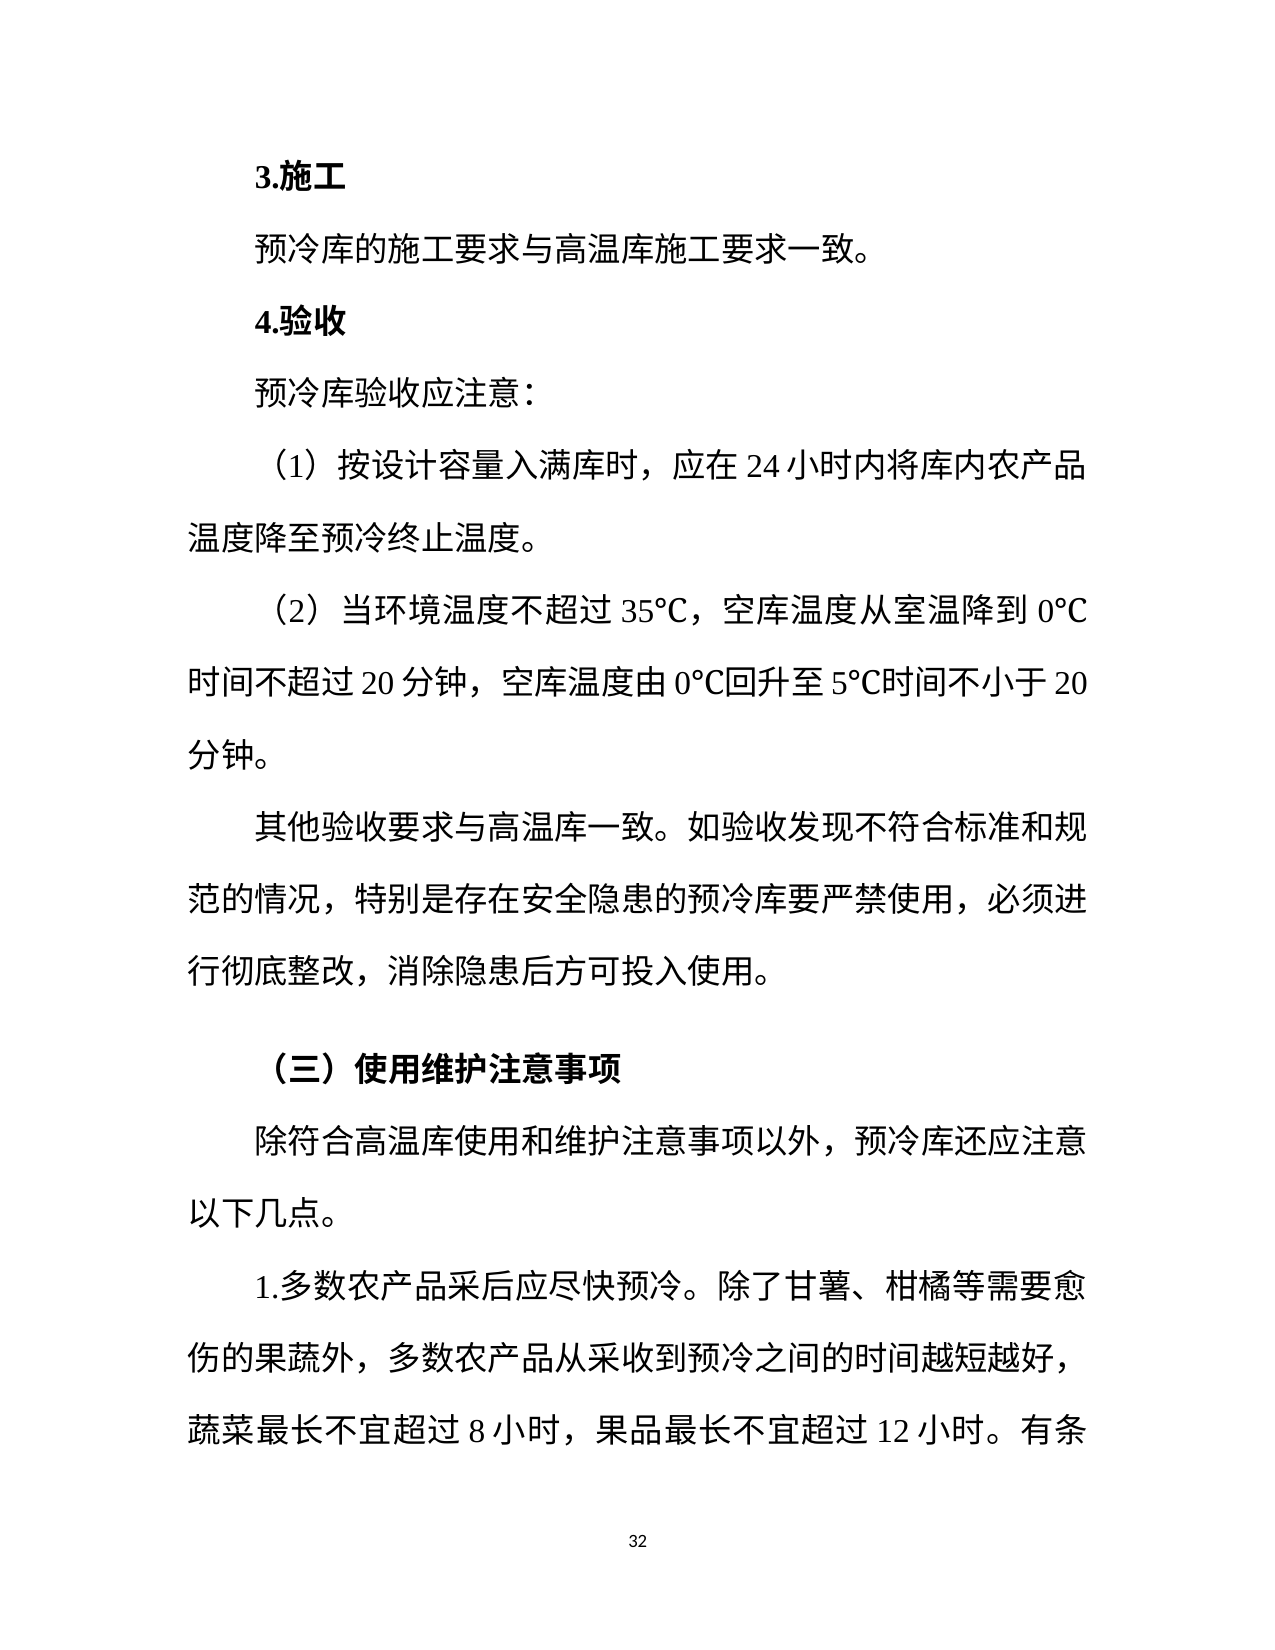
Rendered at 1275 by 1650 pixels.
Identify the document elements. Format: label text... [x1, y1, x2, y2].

text 4.验收 [187, 294, 1087, 343]
text 除符合高温库使用和维护注意事项以外，预冷库还应注意以下几点。 [187, 1115, 1087, 1235]
text 预冷库验收应注意： [187, 367, 1087, 415]
text （1）按设计容量入满库时，应在24小时内将库内农产品温度降至预冷终止温度。 [187, 439, 1087, 560]
text 预冷库的施工要求与高温库施工要求一致。 [187, 222, 1087, 271]
text 其他验收要求与高温库一致。如验收发现不符合标准和规范的情况，特别是存在安全隐患的预冷库要严禁使用，必须进行彻底整改，消除隐患后方可投入使用。 [187, 801, 1087, 993]
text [187, 1259, 1087, 1452]
text （三）使用维护注意事项 [187, 1042, 1087, 1091]
text 3.施工 [187, 150, 1087, 198]
text （2）当环境温度不超过35℃，空库温度从室温降到0℃时间不超过20分钟，空库温度由0℃回升至5℃时间不小于20分钟。 [187, 584, 1087, 777]
